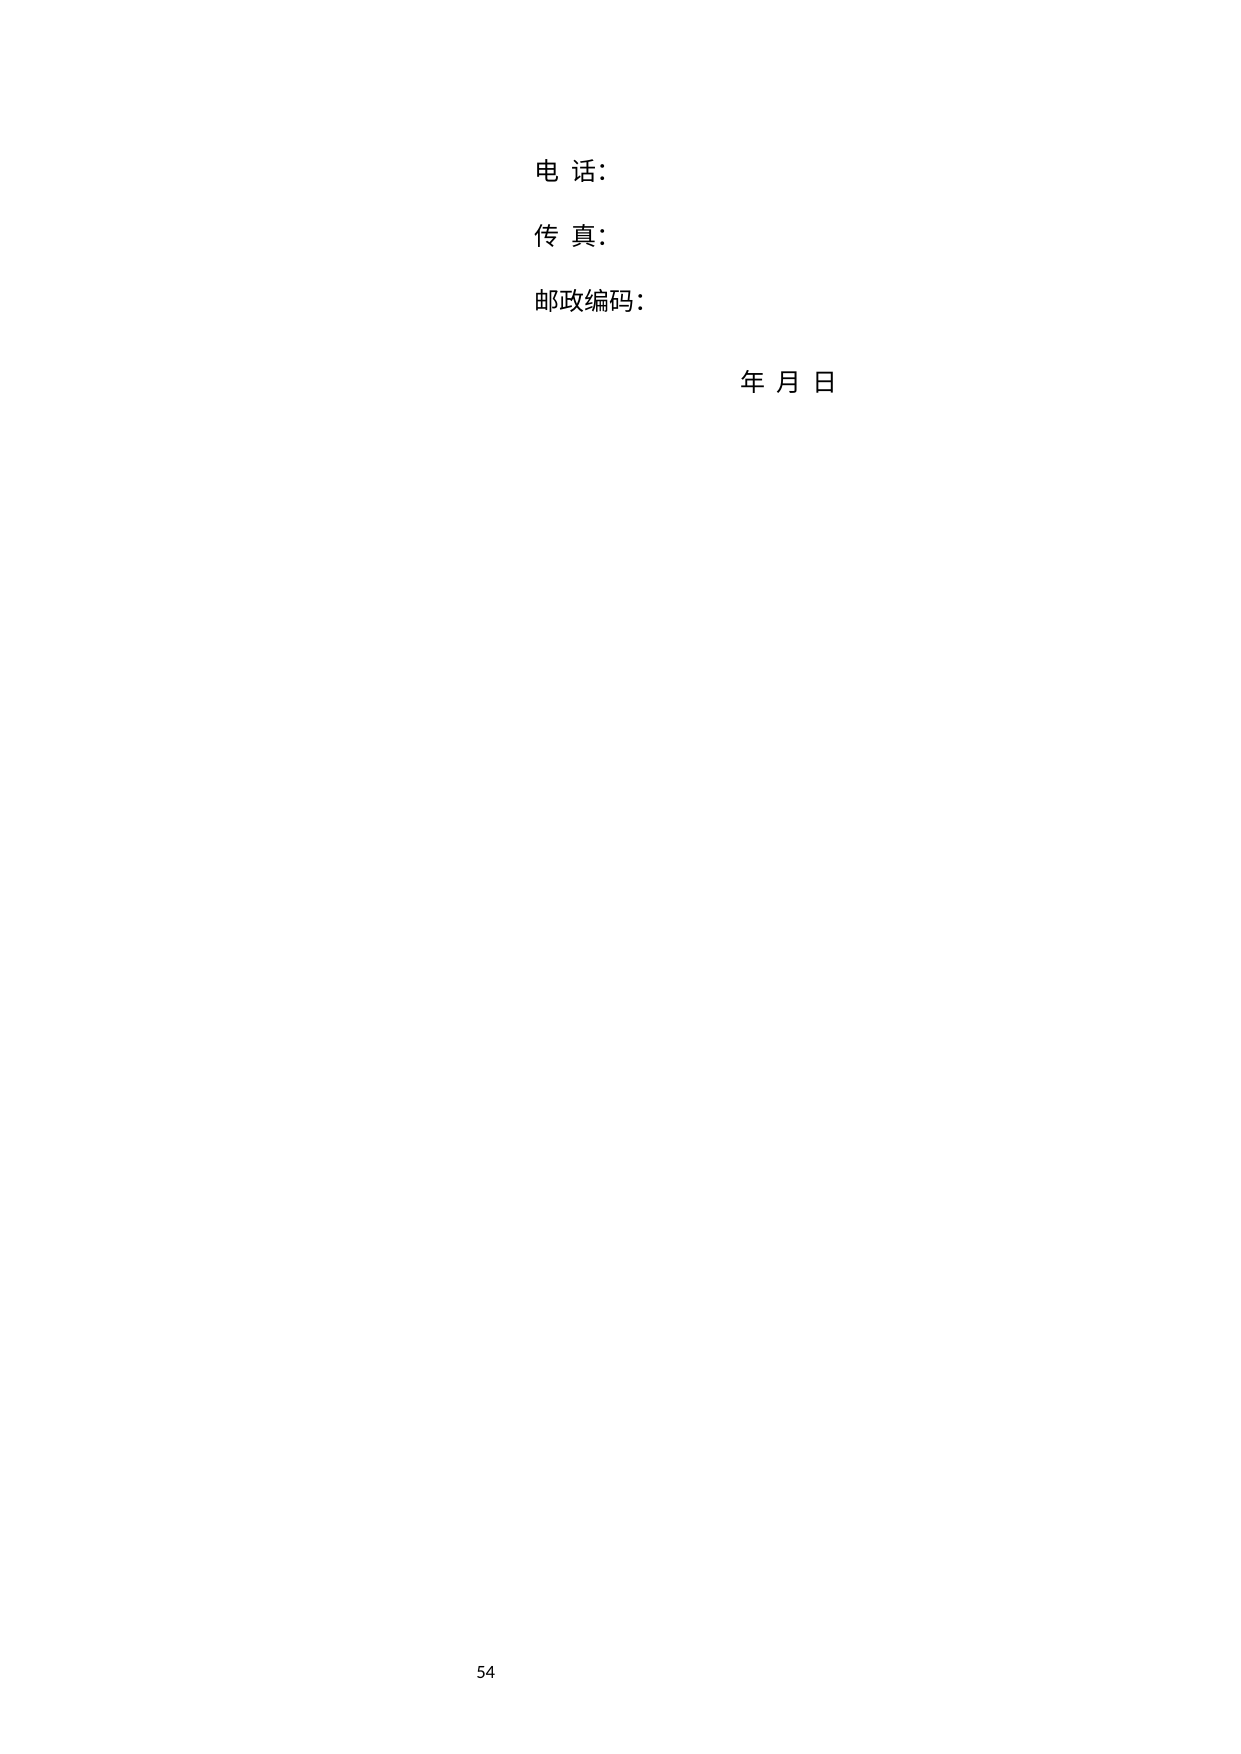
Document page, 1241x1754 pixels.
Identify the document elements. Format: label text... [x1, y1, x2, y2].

text 邮政编码： [159, 267, 1093, 332]
text 年 月 日 [159, 348, 1042, 413]
text 电 话： [159, 137, 1093, 202]
text 传 真： [159, 202, 1093, 267]
